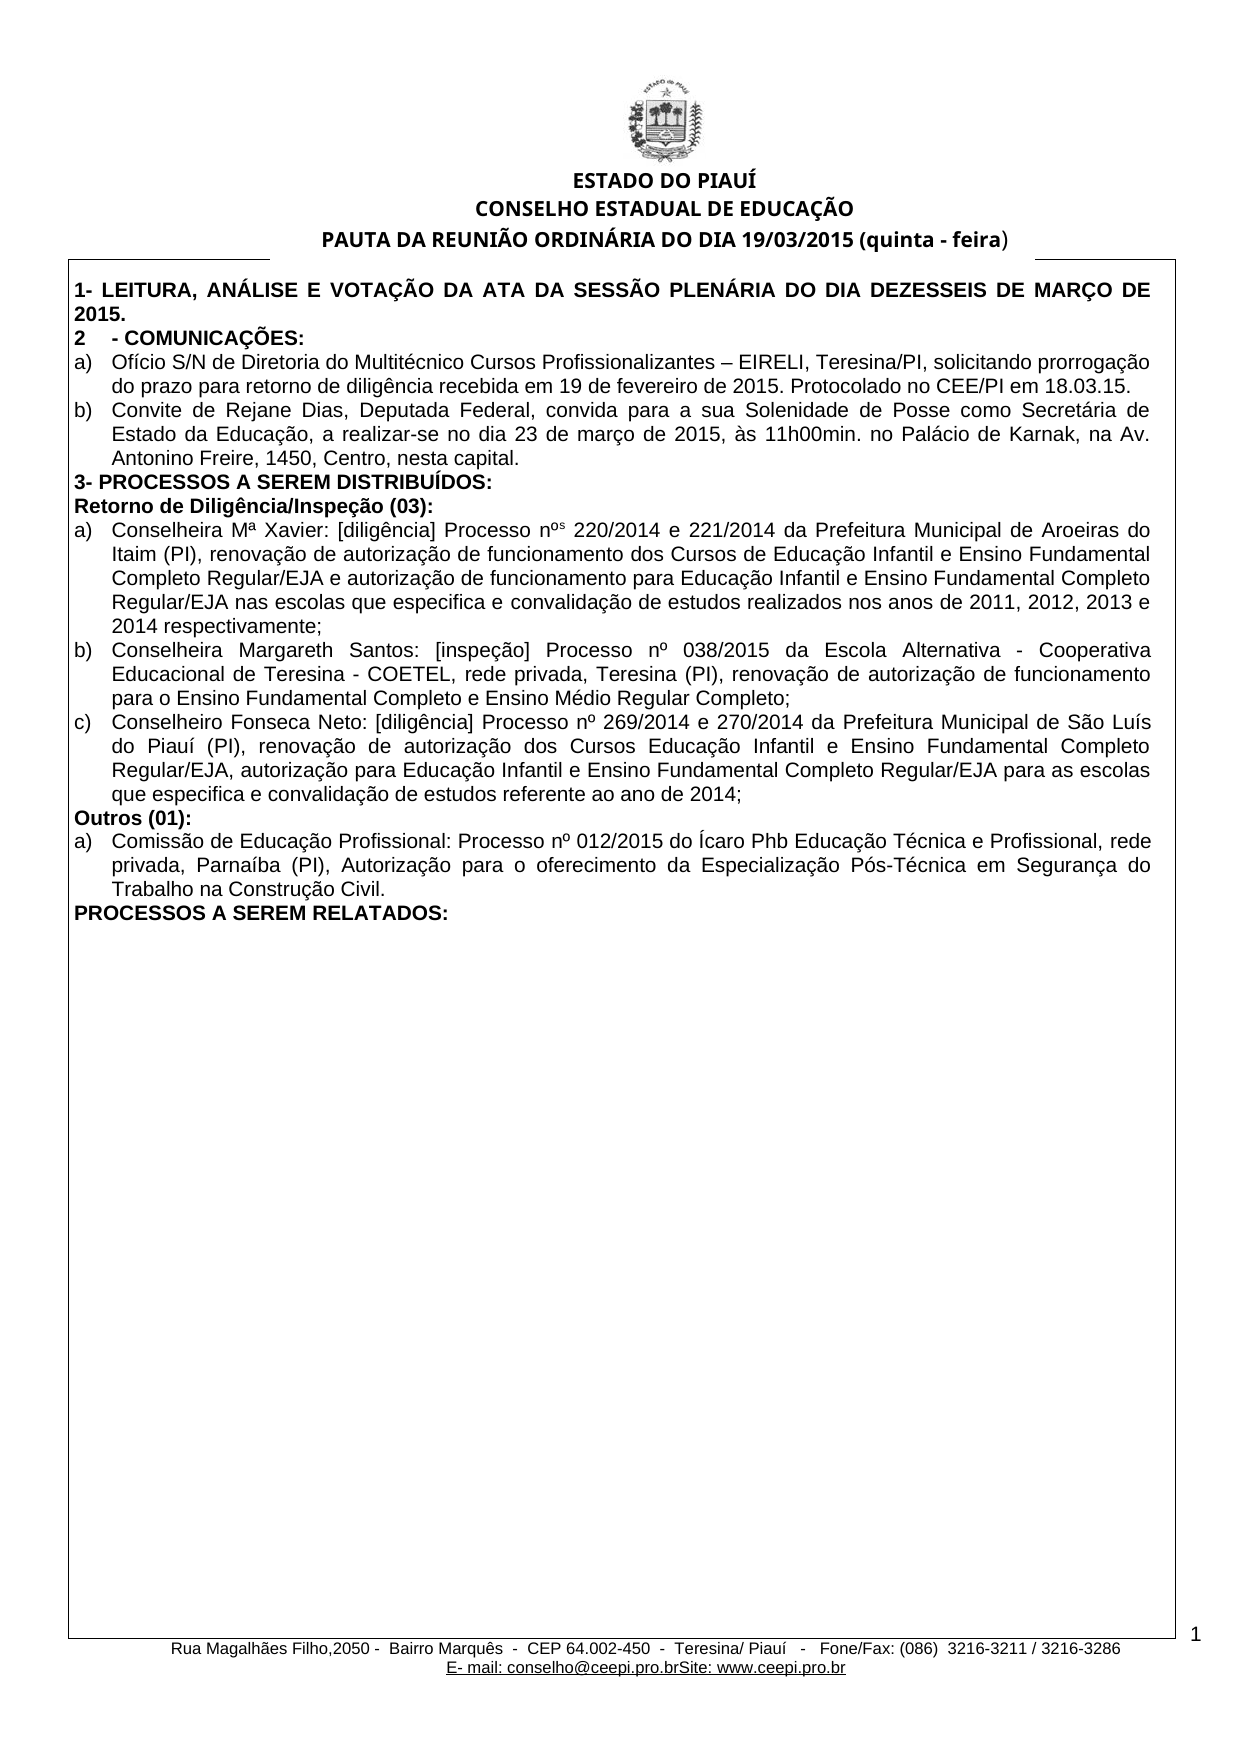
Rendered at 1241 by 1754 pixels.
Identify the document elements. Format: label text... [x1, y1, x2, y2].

picture [623, 75, 706, 167]
list Comissão de Educação Profissional: Processo nº 012/2015 do Ícaro Phb Educação Técnica e Profissional, rede privada, Parnaíba (PI), Autorização para o oferecimento da Especialização Pós-Técnica em Segurança do Trabalho na Construção Civil. [74, 829, 1152, 901]
list - COMUNICAÇÕES: [74, 326, 1152, 350]
list Ofício S/N de Diretoria do Multitécnico Cursos Profissionalizantes – EIRELI, Teresina/PI, solicitando prorrogação do prazo para retorno de diligência recebida em 19 de fevereiro de 2015. Protocolado no CEE/PI em 18.03.15. [74, 350, 1152, 398]
text PROCESSOS A SEREM RELATADOS: [74, 901, 1152, 925]
list Convite de Rejane Dias, Deputada Federal, convida para a sua Solenidade de Posse como Secretária de Estado da Educação, a realizar-se no dia 23 de março de 2015, às 11h00min. no Palácio de Karnak, na Av. Antonino Freire, 1450, Centro, nesta capital. [74, 398, 1152, 470]
list Conselheira Mª Xavier: [diligência] Processo nºs 220/2014 e 221/2014 da Prefeitura Municipal de Aroeiras do Itaim (PI), renovação de autorização de funcionamento dos Cursos de Educação Infantil e Ensino Fundamental Completo Regular/EJA e autorização de funcionamento para Educação Infantil e Ensino Fundamental Completo Regular/EJA nas escolas que especifica e convalidação de estudos realizados nos anos de 2011, 2012, 2013 e 2014 respectivamente; [74, 518, 1152, 638]
list 3- PROCESSOS A SEREM DISTRIBUÍDOS: [74, 470, 1152, 494]
text Outros (01): [74, 805, 1152, 829]
list Retorno de Diligência/Inspeção (03): [74, 494, 1152, 518]
list Conselheira Margareth Santos: [inspeção] Processo nº 038/2015 da Escola Alternativa - Cooperativa Educacional de Teresina - COETEL, rede privada, Teresina (PI), renovação de autorização de funcionamento para o Ensino Fundamental Completo e Ensino Médio Regular Completo; [74, 638, 1152, 709]
list 1- LEITURA, ANÁLISE E VOTAÇÃO DA ATA DA SESSÃO PLENÁRIA DO DIA DEZESSEIS DE MARÇO DE 2015. [74, 278, 1152, 326]
list Conselheiro Fonseca Neto: [diligência] Processo nº 269/2014 e 270/2014 da Prefeitura Municipal de São Luís do Piauí (PI), renovação de autorização dos Cursos Educação Infantil e Ensino Fundamental Completo Regular/EJA, autorização para Educação Infantil e Ensino Fundamental Completo Regular/EJA para as escolas que especifica e convalidação de estudos referente ao ano de 2014; [74, 709, 1152, 805]
